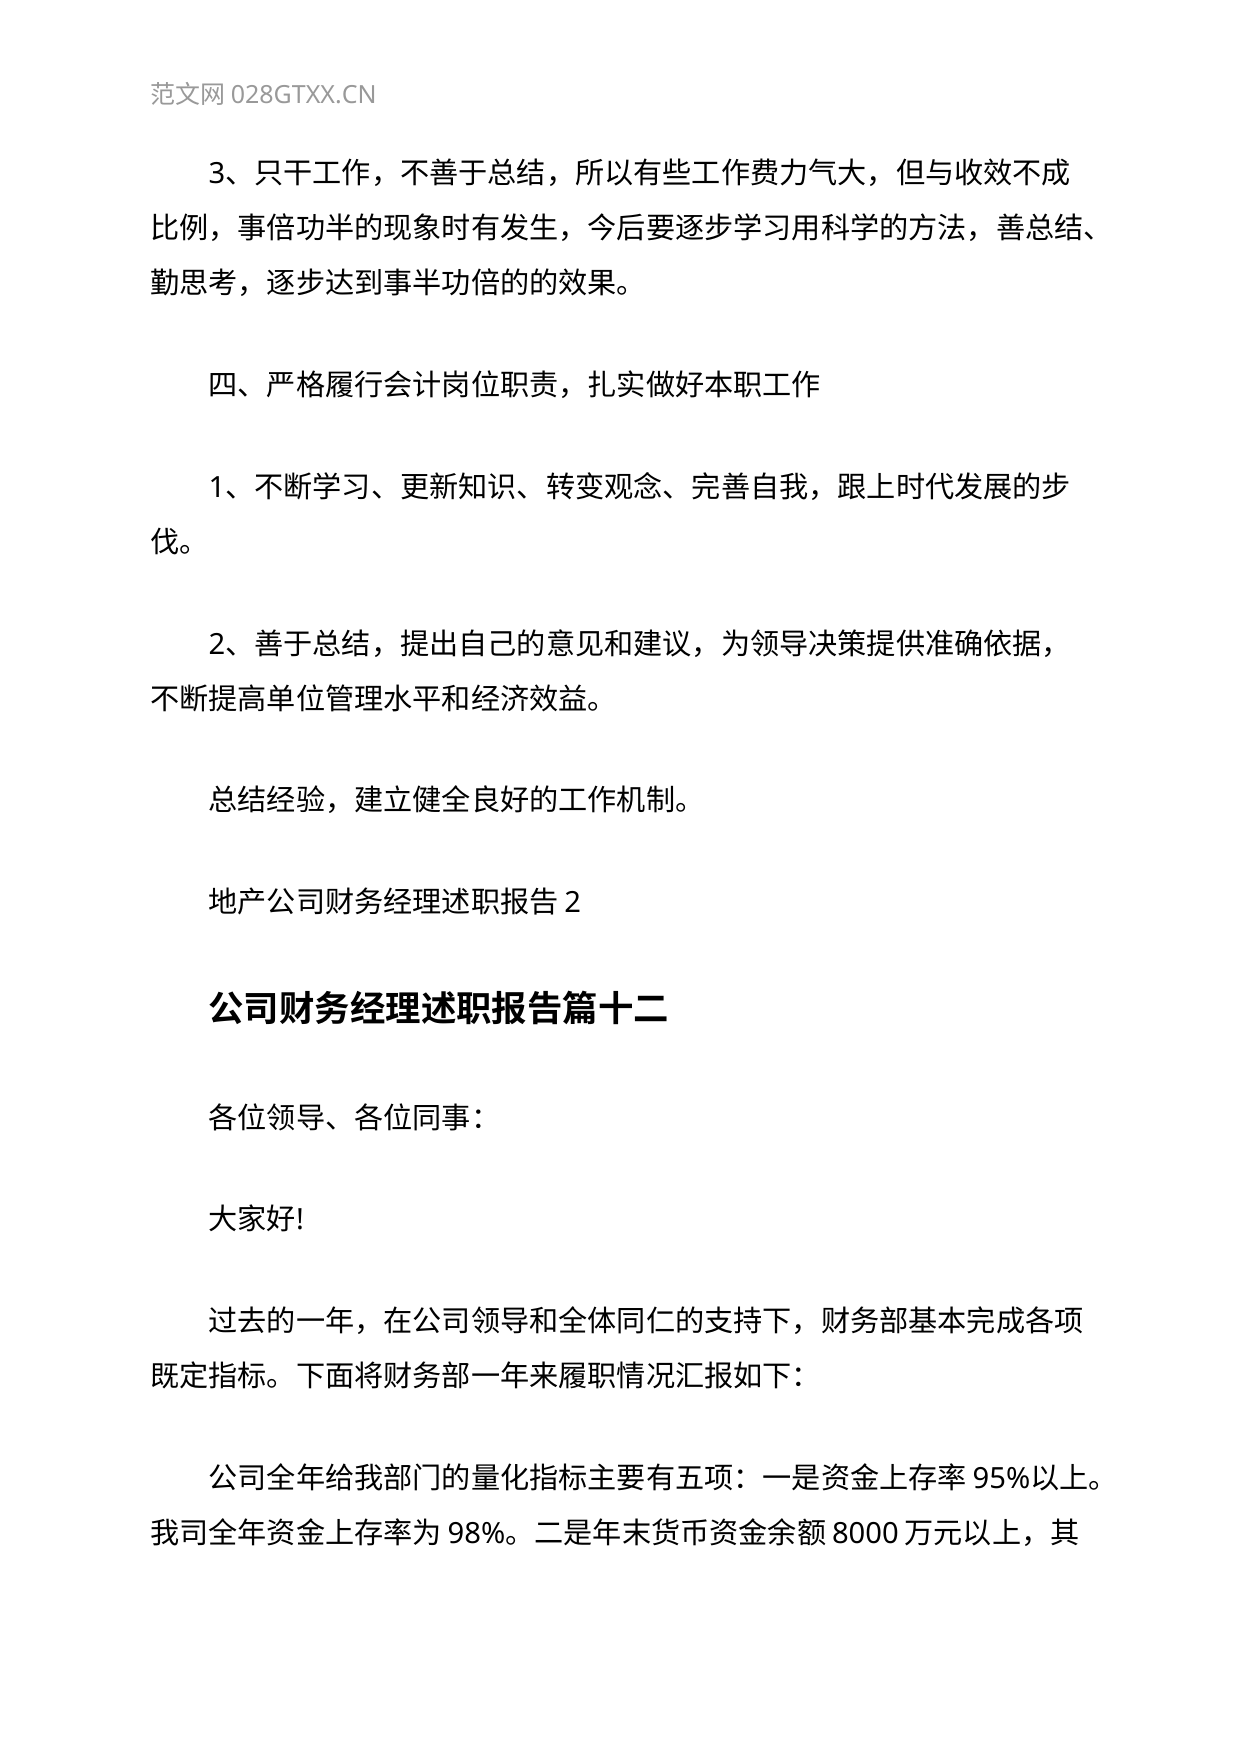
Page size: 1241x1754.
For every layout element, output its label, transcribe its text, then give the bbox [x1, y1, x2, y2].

text 大家好! [150, 1196, 1090, 1238]
text 2、善于总结，提出自己的意见和建议，为领导决策提供准确依据，不断提高单位管理水平和经济效益。 [150, 620, 1090, 717]
text 1、不断学习、更新知识、转变观念、完善自我，跟上时代发展的步伐。 [150, 463, 1090, 561]
text 总结经验，建立健全良好的工作机制。 [150, 777, 1090, 819]
text 3、只干工作，不善于总结，所以有些工作费力气大，但与收效不成比例，事倍功半的现象时有发生，今后要逐步学习用科学的方法，善总结、勤思考，逐步达到事半功倍的的效果。 [150, 150, 1090, 302]
text 公司财务经理述职报告篇十二 [150, 981, 1090, 1032]
text 过去的一年，在公司领导和全体同仁的支持下，财务部基本完成各项既定指标。下面将财务部一年来履职情况汇报如下： [150, 1298, 1090, 1395]
text 各位领导、各位同事： [150, 1094, 1090, 1136]
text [150, 1454, 1090, 1552]
text 四、严格履行会计岗位职责，扎实做好本职工作 [150, 362, 1090, 404]
text 地产公司财务经理述职报告2 [150, 879, 1090, 921]
